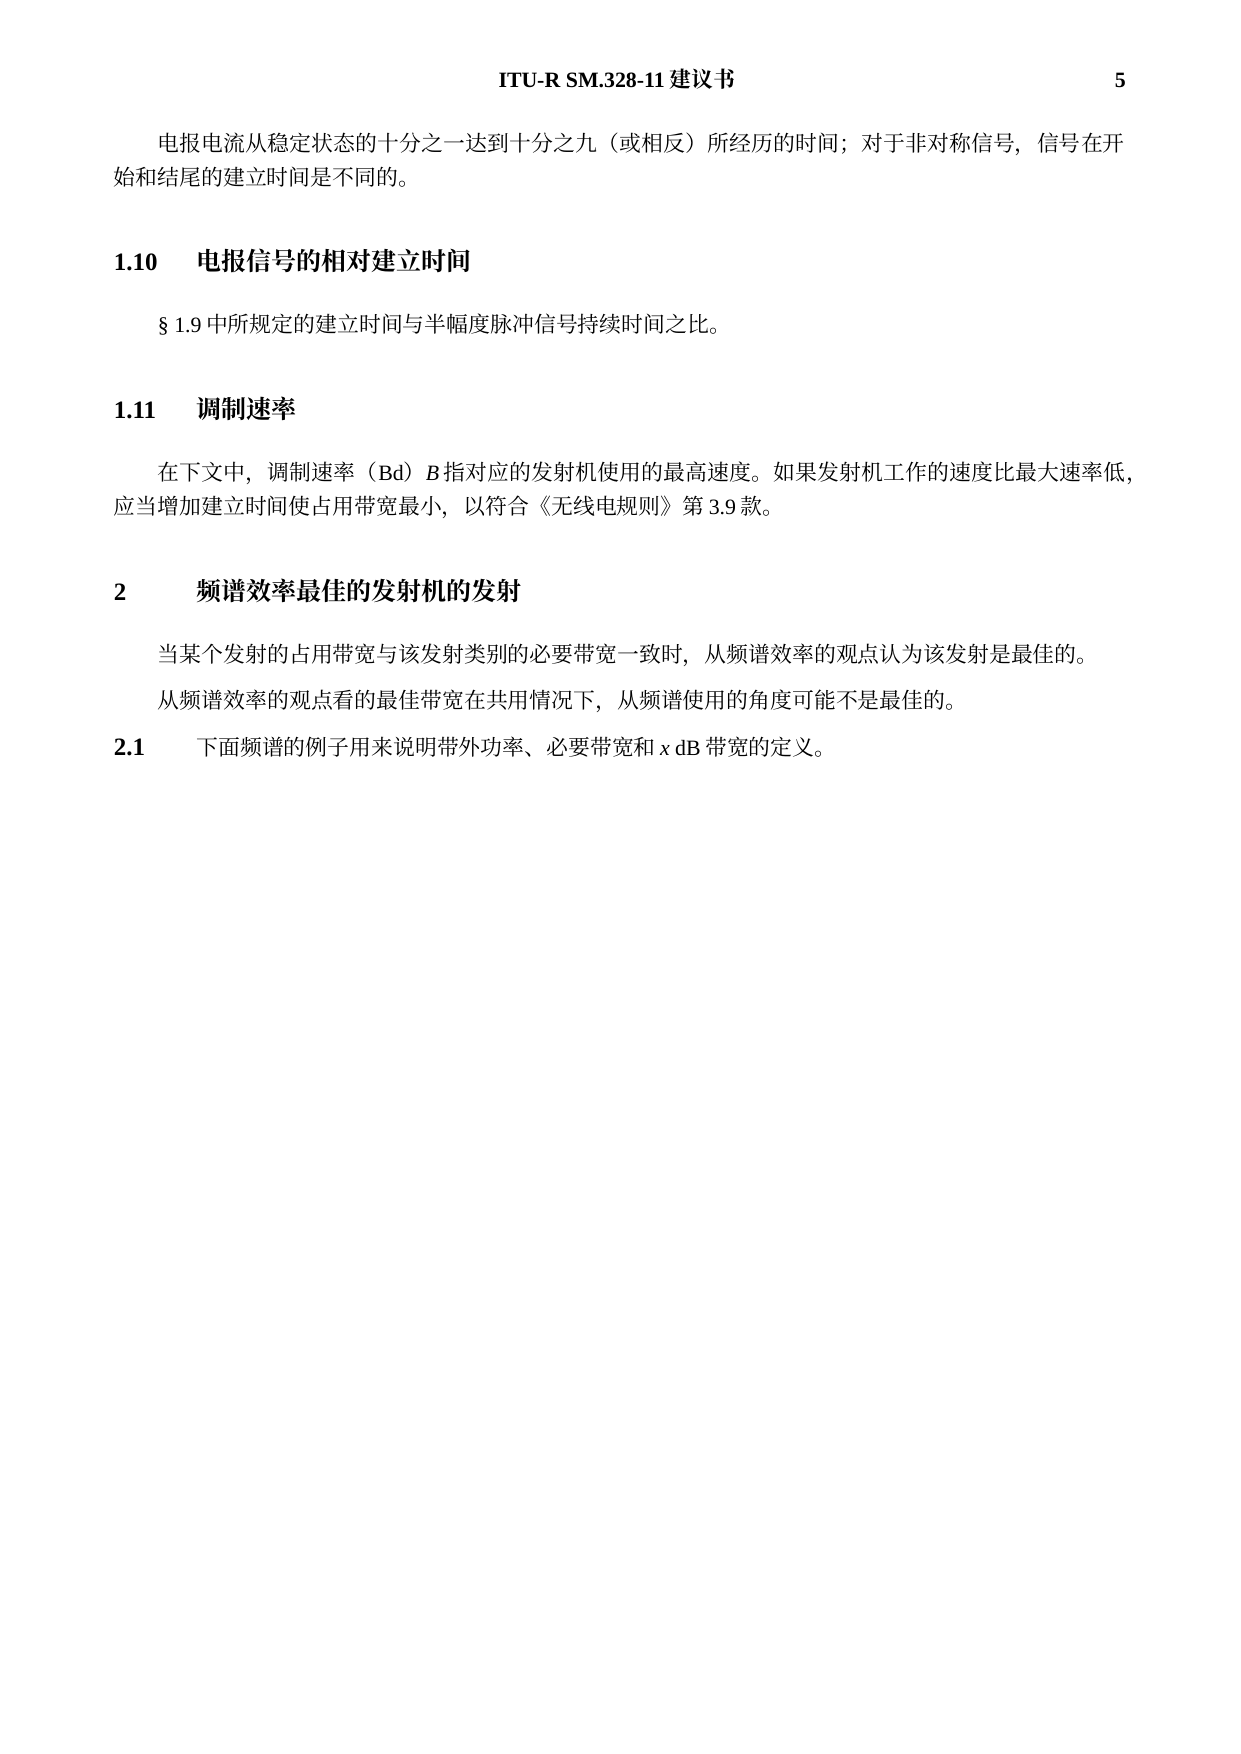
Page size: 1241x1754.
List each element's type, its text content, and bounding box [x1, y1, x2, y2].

text 2 频谱效率最佳的发射机的发射 [113, 555, 1127, 623]
text 1.10 电报信号的相对建立时间 [113, 226, 1127, 294]
text 2.1 下面频谱的例子用来说明带外功率、必要带宽和x dB带宽的定义。 [113, 729, 1127, 763]
text 在下文中，调制速率（Bd）B指对应的发射机使用的最高速度。如果发射机工作的速度比最大速率低，应当增加建立时间使占用带宽最小，以符合《无线电规则》第3.9款。 [113, 454, 1127, 522]
text 1.11 调制速率 [113, 374, 1127, 442]
text 电报电流从稳定状态的十分之一达到十分之九（或相反）所经历的时间；对于非对称信号，信号在开始和结尾的建立时间是不同的。 [113, 125, 1127, 193]
text 当某个发射的占用带宽与该发射类别的必要带宽一致时，从频谱效率的观点认为该发射是最佳的。 [113, 636, 1127, 670]
text 从频谱效率的观点看的最佳带宽在共用情况下，从频谱使用的角度可能不是最佳的。 [113, 682, 1127, 716]
text § 1.9中所规定的建立时间与半幅度脉冲信号持续时间之比。 [113, 306, 1127, 340]
